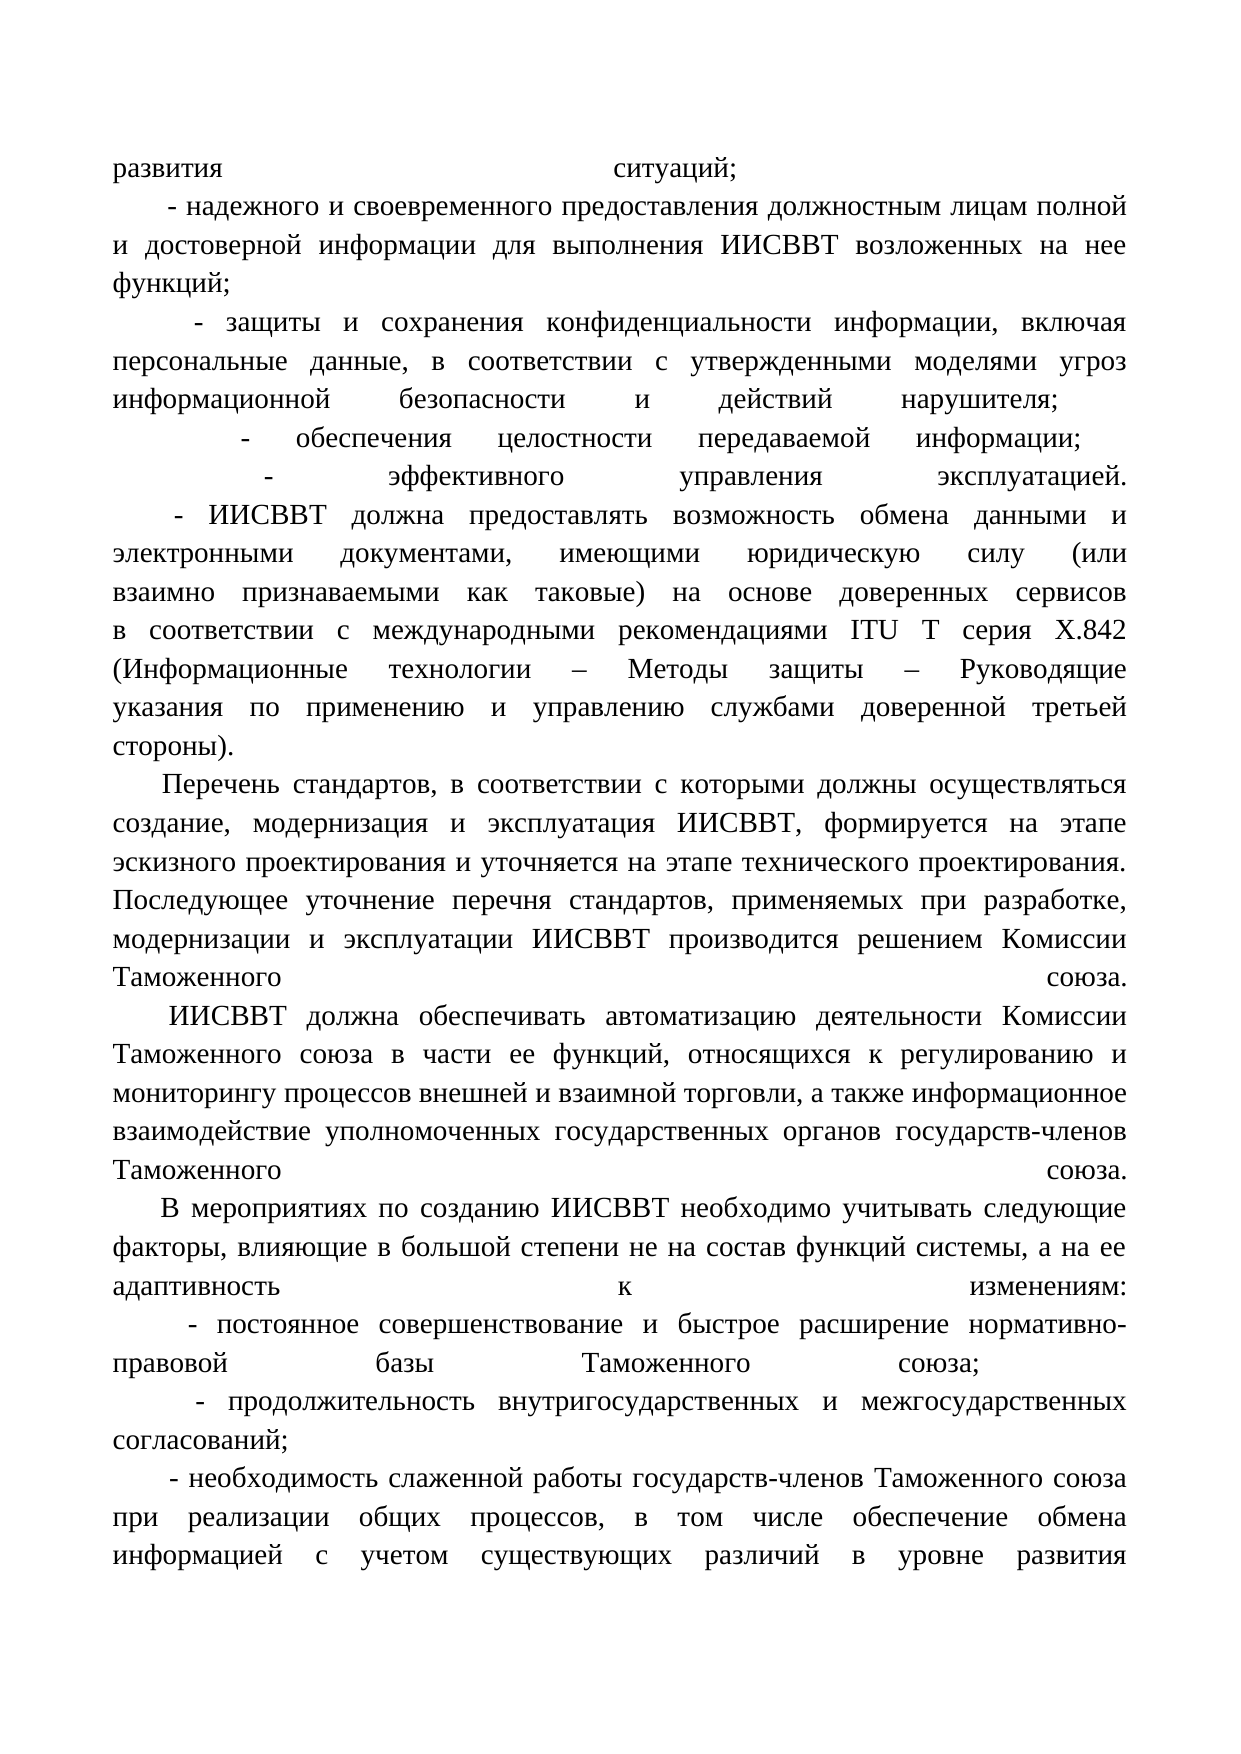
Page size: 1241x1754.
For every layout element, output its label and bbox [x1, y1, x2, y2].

text [112, 150, 1128, 1571]
